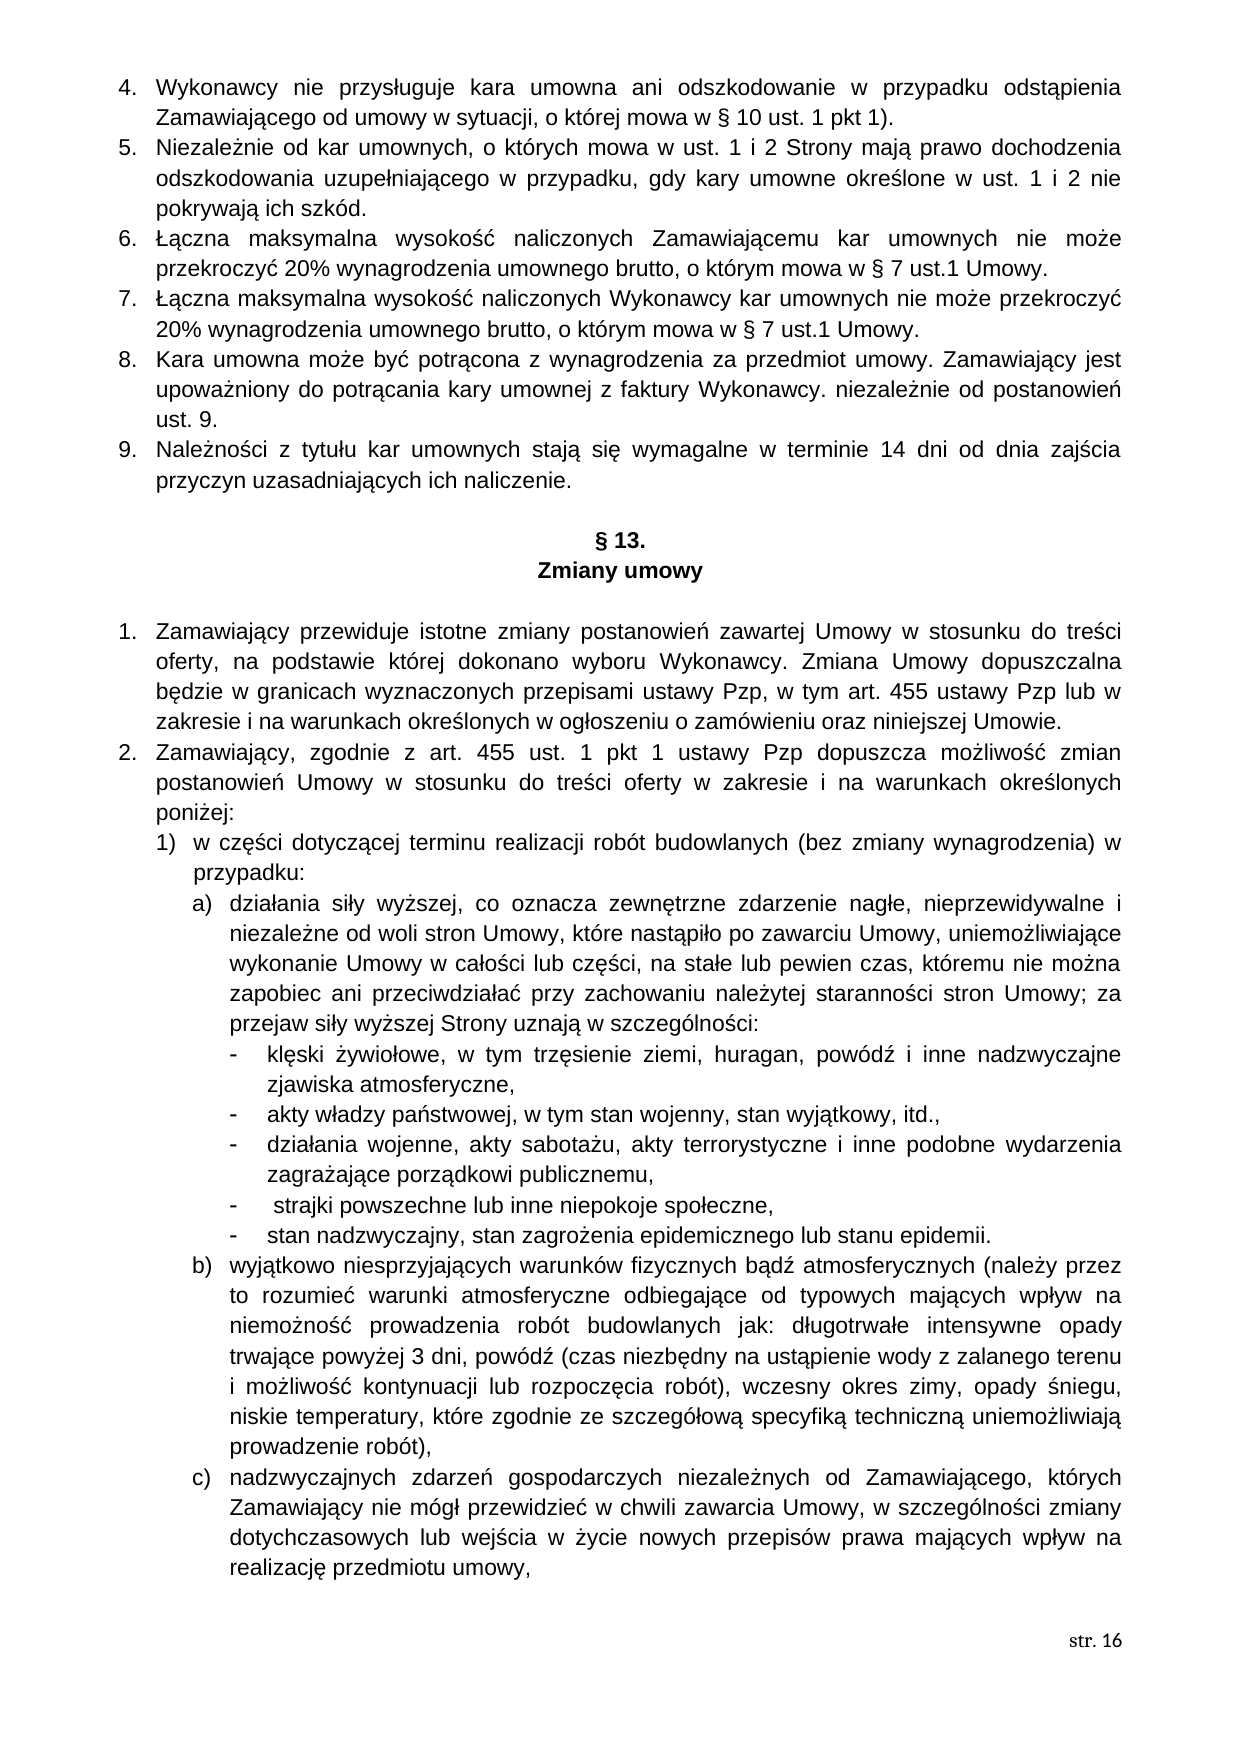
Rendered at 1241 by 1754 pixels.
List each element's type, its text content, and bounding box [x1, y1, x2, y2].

list Zamawiający, zgodnie z art. 455 ust. 1 pkt 1 ustawy Pzp dopuszcza możliwość zmian postanowień Umowy w stosunku do treści oferty w zakresie i na warunkach określonych poniżej: [118, 738, 1122, 825]
list działania siły wyższej, co oznacza zewnętrzne zdarzenie nagłe, nieprzewidywalne i niezależne od woli stron Umowy, które nastąpiło po zawarciu Umowy, uniemożliwiające wykonanie Umowy w całości lub części, na stałe lub pewien czas, któremu nie można zapobiec ani przeciwdziałać przy zachowaniu należytej staranności stron Umowy; za przejaw siły wyższej Strony uznają w szczególności: [192, 889, 1122, 1037]
list wyjątkowo niesprzyjających warunków fizycznych bądź atmosferycznych (należy przez to rozumieć warunki atmosferyczne odbiegające od typowych mających wpływ na niemożność prowadzenia robót budowlanych jak: długotrwałe intensywne opady trwające powyżej 3 dni, powódź (czas niezbędny na ustąpienie wody z zalanego terenu i możliwość kontynuacji lub rozpoczęcia robót), wczesny okres zimy, opady śniegu, niskie temperatury, które zgodnie ze szczegółową specyfiką techniczną uniemożliwiają prowadzenie robót), [192, 1252, 1122, 1459]
list akty władzy państwowej, w tym stan wojenny, stan wyjątkowy, itd., [229, 1101, 1122, 1127]
list Zamawiający przewiduje istotne zmiany postanowień zawartej Umowy w stosunku do treści oferty, na podstawie której dokonano wyboru Wykonawcy. Zmiana Umowy dopuszczalna będzie w granicach wyznaczonych przepisami ustawy Pzp, w tym art. 455 ustawy Pzp lub w zakresie i na warunkach określonych w ogłoszeniu o zamówieniu oraz niniejszej Umowie. [118, 618, 1122, 734]
list strajki powszechne lub inne niepokoje społeczne, [229, 1192, 1122, 1218]
list Łączna maksymalna wysokość naliczonych Zamawiającemu kar umownych nie może przekroczyć 20% wynagrodzenia umownego brutto, o którym mowa w § 7 ust.1 Umowy. [118, 225, 1122, 281]
list Kara umowna może być potrącona z wynagrodzenia za przedmiot umowy. Zamawiający jest upoważniony do potrącania kary umownej z faktury Wykonawcy. niezależnie od postanowień ust. 9. [118, 346, 1122, 432]
list Niezależnie od kar umownych, o których mowa w ust. 1 i 2 Strony mają prawo dochodzenia odszkodowania uzupełniającego w przypadku, gdy kary umowne określone w ust. 1 i 2 nie pokrywają ich szkód. [118, 134, 1122, 221]
list nadzwyczajnych zdarzeń gospodarczych niezależnych od Zamawiającego, których Zamawiający nie mógł przewidzieć w chwili zawarcia Umowy, w szczególności zmiany dotychczasowych lub wejścia w życie nowych przepisów prawa mających wpływ na realizację przedmiotu umowy, [192, 1463, 1122, 1580]
list Należności z tytułu kar umownych stają się wymagalne w terminie 14 dni od dnia zajścia przyczyn uzasadniających ich naliczenie. [118, 436, 1122, 493]
list stan nadzwyczajny, stan zagrożenia epidemicznego lub stanu epidemii. [229, 1222, 1122, 1248]
list Łączna maksymalna wysokość naliczonych Wykonawcy kar umownych nie może przekroczyć 20% wynagrodzenia umownego brutto, o którym mowa w § 7 ust.1 Umowy. [118, 285, 1122, 342]
list w części dotyczącej terminu realizacji robót budowlanych (bez zmiany wynagrodzenia) w przypadku: [156, 829, 1122, 886]
list działania wojenne, akty sabotażu, akty terrorystyczne i inne podobne wydarzenia zagrażające porządkowi publicznemu, [229, 1131, 1122, 1188]
list klęski żywiołowe, w tym trzęsienie ziemi, huragan, powódź i inne nadzwyczajne zjawiska atmosferyczne, [229, 1041, 1122, 1097]
text Zmiany umowy [118, 557, 1122, 583]
text § 13. [118, 527, 1122, 553]
list Wykonawcy nie przysługuje kara umowna ani odszkodowanie w przypadku odstąpienia Zamawiającego od umowy w sytuacji, o której mowa w § 10 ust. 1 pkt 1). [118, 74, 1122, 130]
